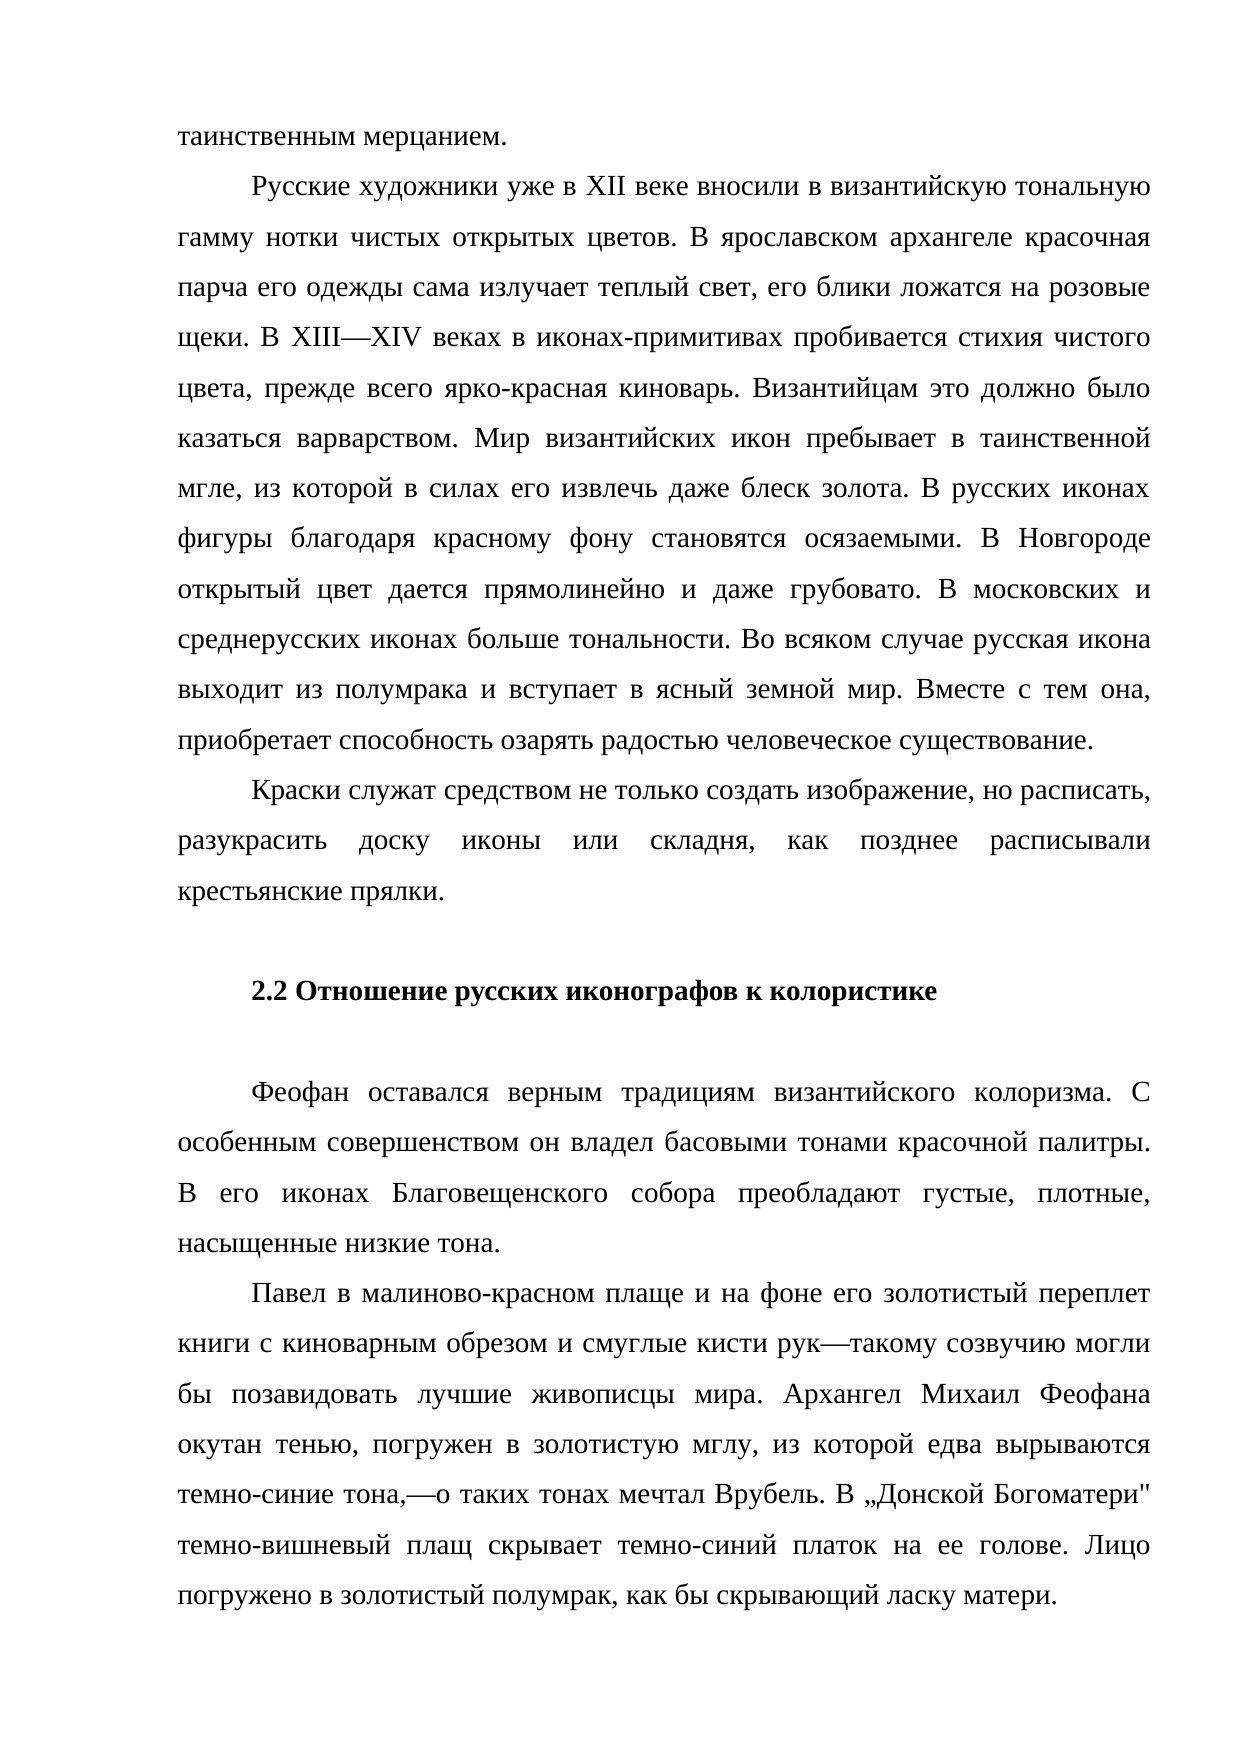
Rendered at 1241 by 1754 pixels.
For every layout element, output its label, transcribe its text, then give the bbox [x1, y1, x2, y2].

text Павел в малиново-красном плаще и на фоне его золотистый переплет книги с киноварным обрезом и смуглые кисти рук—такому созвучию могли бы позавидовать лучшие живописцы мира. Архангел Михаил Феофана окутан тенью, погружен в золотистую мглу, из которой едва вырываются темно-синие тона,—о таких тонах мечтал Врубель. В „Донской Богоматери" темно-вишневый плащ скрывает темно-синий платок на ее голове. Лицо погружено в золотистый полумрак, как бы скрывающий ласку матери. [177, 1275, 1152, 1611]
subtitle 2.2 Отношение русских иконографов к колористике [177, 973, 1152, 1007]
text Феофан оставался верным традициям византийского колоризма. С особенным совершенством он владел басовыми тонами красочной палитры. В его иконах Благовещенского собора преобладают густые, плотные, насыщенные низкие тона. [177, 1074, 1152, 1258]
text Русские художники уже в XII веке вносили в византийскую тональную гамму нотки чистых открытых цветов. В ярославском архангеле красочная парча его одежды сама излучает теплый свет, его блики ложатся на розовые щеки. В XIII—XIV веках в иконах-примитивах пробивается стихия чистого цвета, прежде всего ярко-красная киноварь. Византийцам это должно было казаться варварством. Мир византийских икон пребывает в таинственной мгле, из которой в силах его извлечь даже блеск золота. В русских иконах фигуры благодаря красному фону становятся осязаемыми. В Новгороде открытый цвет дается прямолинейно и даже грубовато. В московских и среднерусских иконах больше тональности. Во всяком случае русская икона выходит из полумрака и вступает в ясный земной мир. Вместе с тем она, приобретает способность озарять радостью человеческое существование. [177, 168, 1152, 755]
text Краски служат средством не только создать изображение, но расписать, разукрасить доску иконы или складня, как позднее расписывали крестьянские прялки. [177, 772, 1152, 906]
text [177, 118, 1152, 152]
